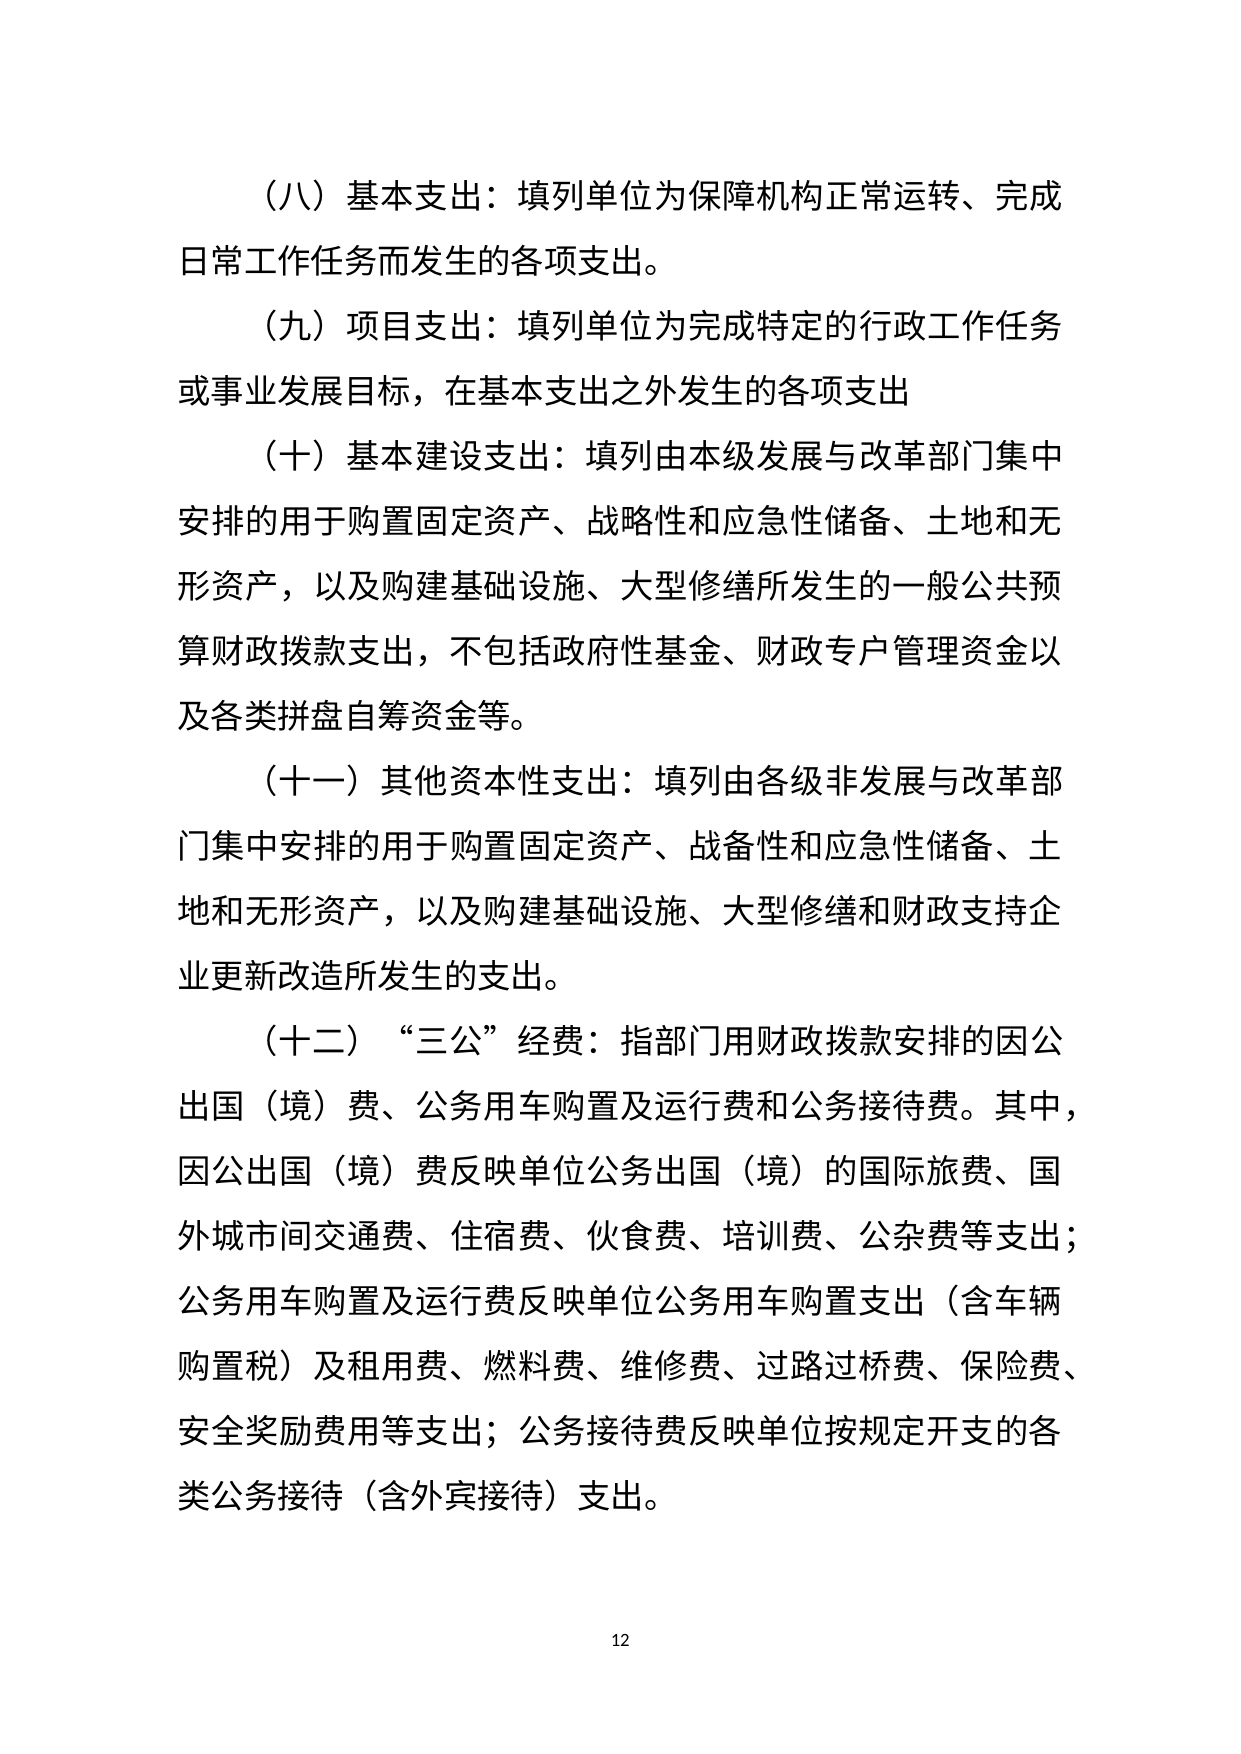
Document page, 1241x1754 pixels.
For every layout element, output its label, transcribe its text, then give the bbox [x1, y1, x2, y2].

text （十二）“三公”经费：指部门用财政拨款安排的因公出国（境）费、公务用车购置及运行费和公务接待费。其中，因公出国（境）费反映单位公务出国（境）的国际旅费、国外城市间交通费、住宿费、伙食费、培训费、公杂费等支出；公务用车购置及运行费反映单位公务用车购置支出（含车辆购置税）及租用费、燃料费、维修费、过路过桥费、保险费、安全奖励费用等支出；公务接待费反映单位按规定开支的各类公务接待（含外宾接待）支出。 [177, 1007, 1063, 1527]
text （八）基本支出：填列单位为保障机构正常运转、完成日常工作任务而发生的各项支出。 [177, 162, 1063, 292]
text （十）基本建设支出：填列由本级发展与改革部门集中安排的用于购置固定资产、战略性和应急性储备、土地和无形资产，以及购建基础设施、大型修缮所发生的一般公共预算财政拨款支出，不包括政府性基金、财政专户管理资金以及各类拼盘自筹资金等。 [177, 422, 1063, 747]
text （十一）其他资本性支出：填列由各级非发展与改革部门集中安排的用于购置固定资产、战备性和应急性储备、土地和无形资产，以及购建基础设施、大型修缮和财政支持企业更新改造所发生的支出。 [177, 747, 1063, 1007]
text （九）项目支出：填列单位为完成特定的行政工作任务或事业发展目标，在基本支出之外发生的各项支出 [177, 292, 1063, 422]
